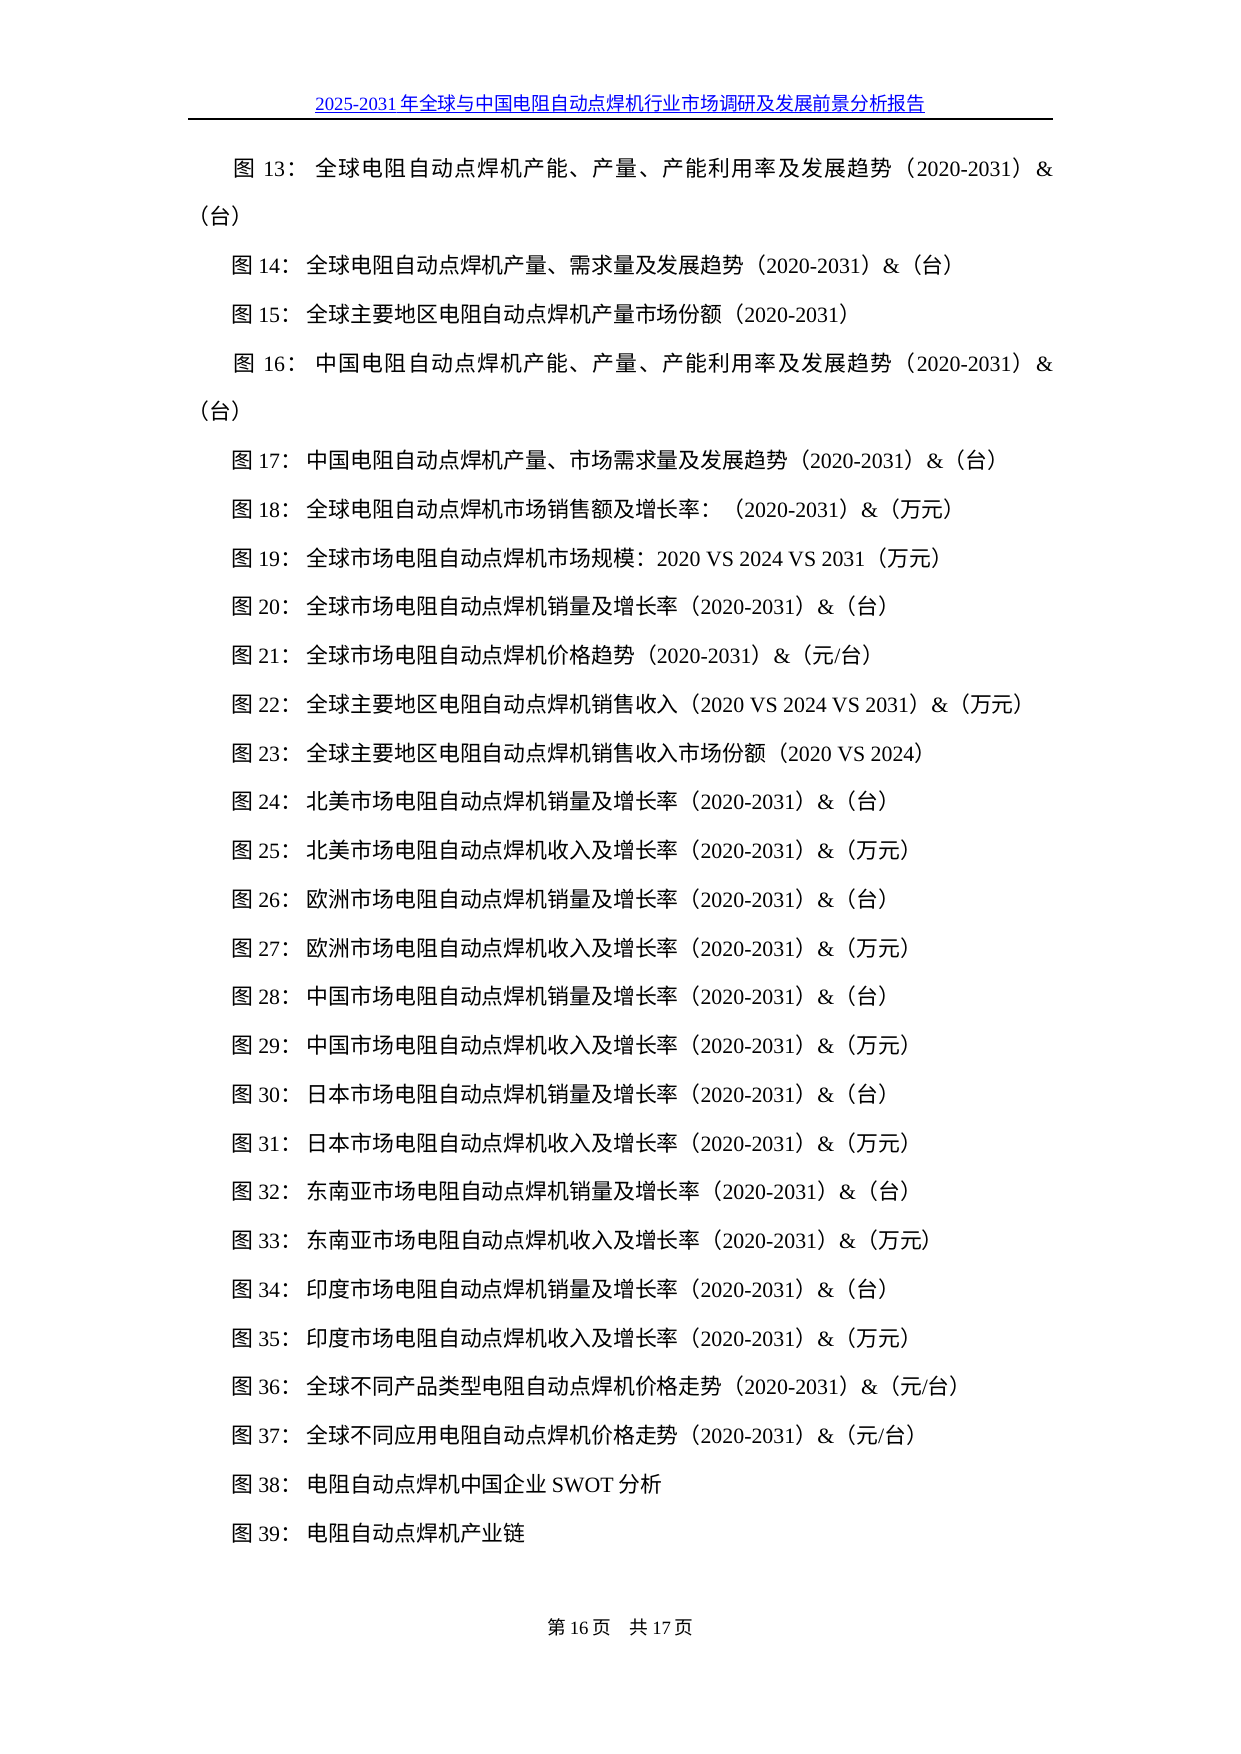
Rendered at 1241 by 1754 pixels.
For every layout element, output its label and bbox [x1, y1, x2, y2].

text [187, 150, 1053, 1548]
